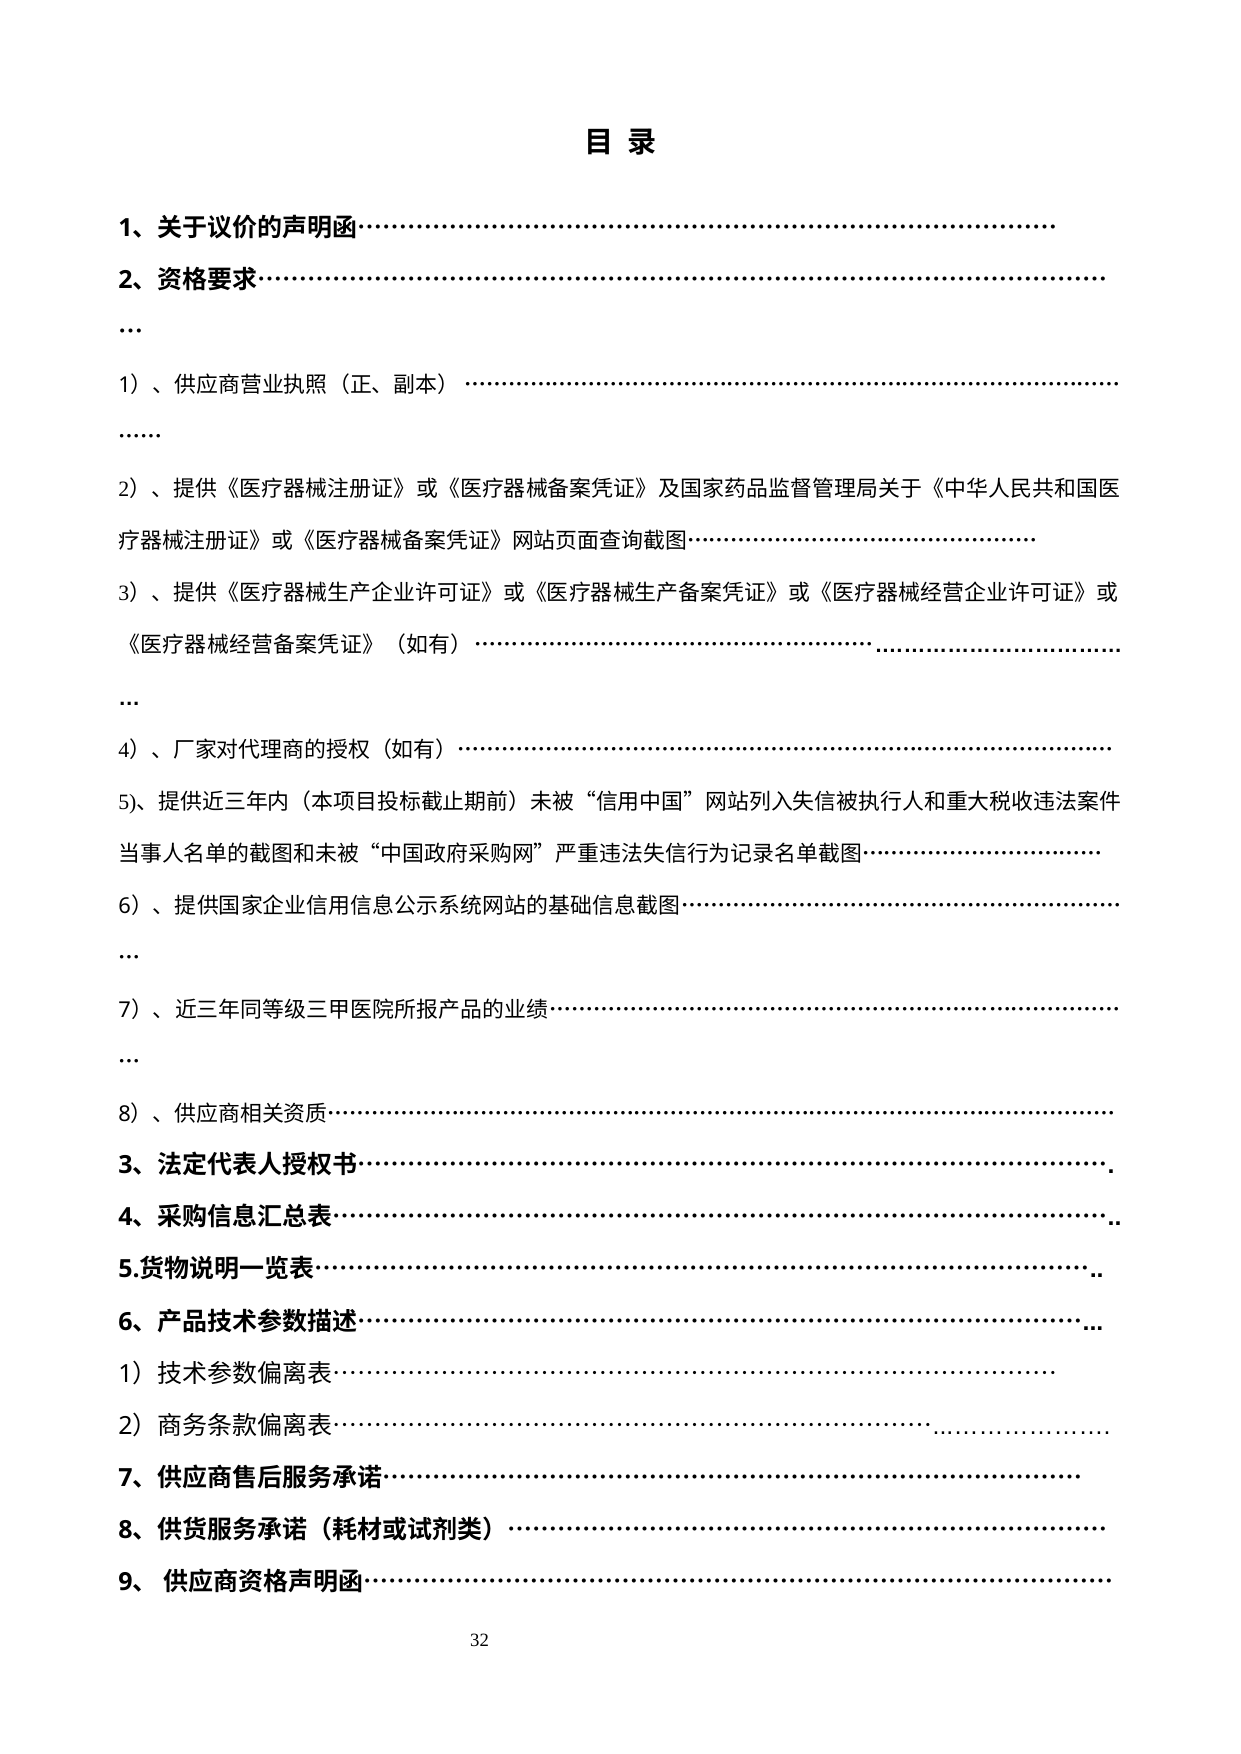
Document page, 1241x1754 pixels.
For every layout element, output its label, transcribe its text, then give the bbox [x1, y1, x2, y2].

text 2、资格要求…………………………………………………………………………………………… [118, 247, 1122, 351]
text 6、产品技术参数描述……………………………………………………………………………... [118, 1288, 1122, 1340]
text 3）、提供《医疗器械生产企业许可证》或《医疗器械生产备案凭证》或《医疗器械经营企业许可证》或《医疗器械经营备案凭证》（如有）……………………………………………….……………………………… [118, 559, 1122, 715]
text 2）商务条款偏离表………………………………………………………………...………………. [118, 1392, 1122, 1444]
text 2）、提供《医疗器械注册证》或《医疗器械备案凭证》及国家药品监督管理局关于《中华人民共和国医疗器械注册证》或《医疗器械备案凭证》网站页面查询截图………………………………………… [118, 455, 1122, 559]
text 8、供货服务承诺（耗材或试剂类）……………………………………………………………… [118, 1497, 1122, 1549]
text 3、法定代表人授权书………………………………………………………………………………. [118, 1132, 1122, 1184]
text 5.货物说明一览表………………………………………………………………………………….. [118, 1236, 1122, 1288]
text 8）、供应商相关资质……………………………………………………………………………………………… [118, 1080, 1122, 1132]
text 6）、提供国家企业信用信息公示系统网站的基础信息截图……………………………………………………… [118, 872, 1122, 976]
text 7）、近三年同等级三甲医院所报产品的业绩……………………………………………………………………… [118, 976, 1122, 1080]
text 1）、供应商营业执照（正、副本） …………………………………………………………………………………… [118, 351, 1122, 455]
text 9、 供应商资格声明函……………………………………………………………………………… [118, 1549, 1122, 1601]
text 目 录 [118, 118, 1122, 160]
text 5)、提供近三年内（本项目投标截止期前）未被“信用中国”网站列入失信被执行人和重大税收违法案件当事人名单的截图和未被“中国政府采购网”严重违法失信行为记录名单截图…………………………… [118, 767, 1122, 872]
text 1、关于议价的声明函………………………………………………………………………… [118, 194, 1122, 247]
text 4、采购信息汇总表………………………………………………………………………………….. [118, 1184, 1122, 1236]
text 7、供应商售后服务承诺………………………………………………………………………… [118, 1444, 1122, 1497]
text 4）、厂家对代理商的授权（如有）……………………………………………………………………………… [118, 715, 1122, 767]
text 1）技术参数偏离表…………………………………………………………………………… [118, 1340, 1122, 1392]
